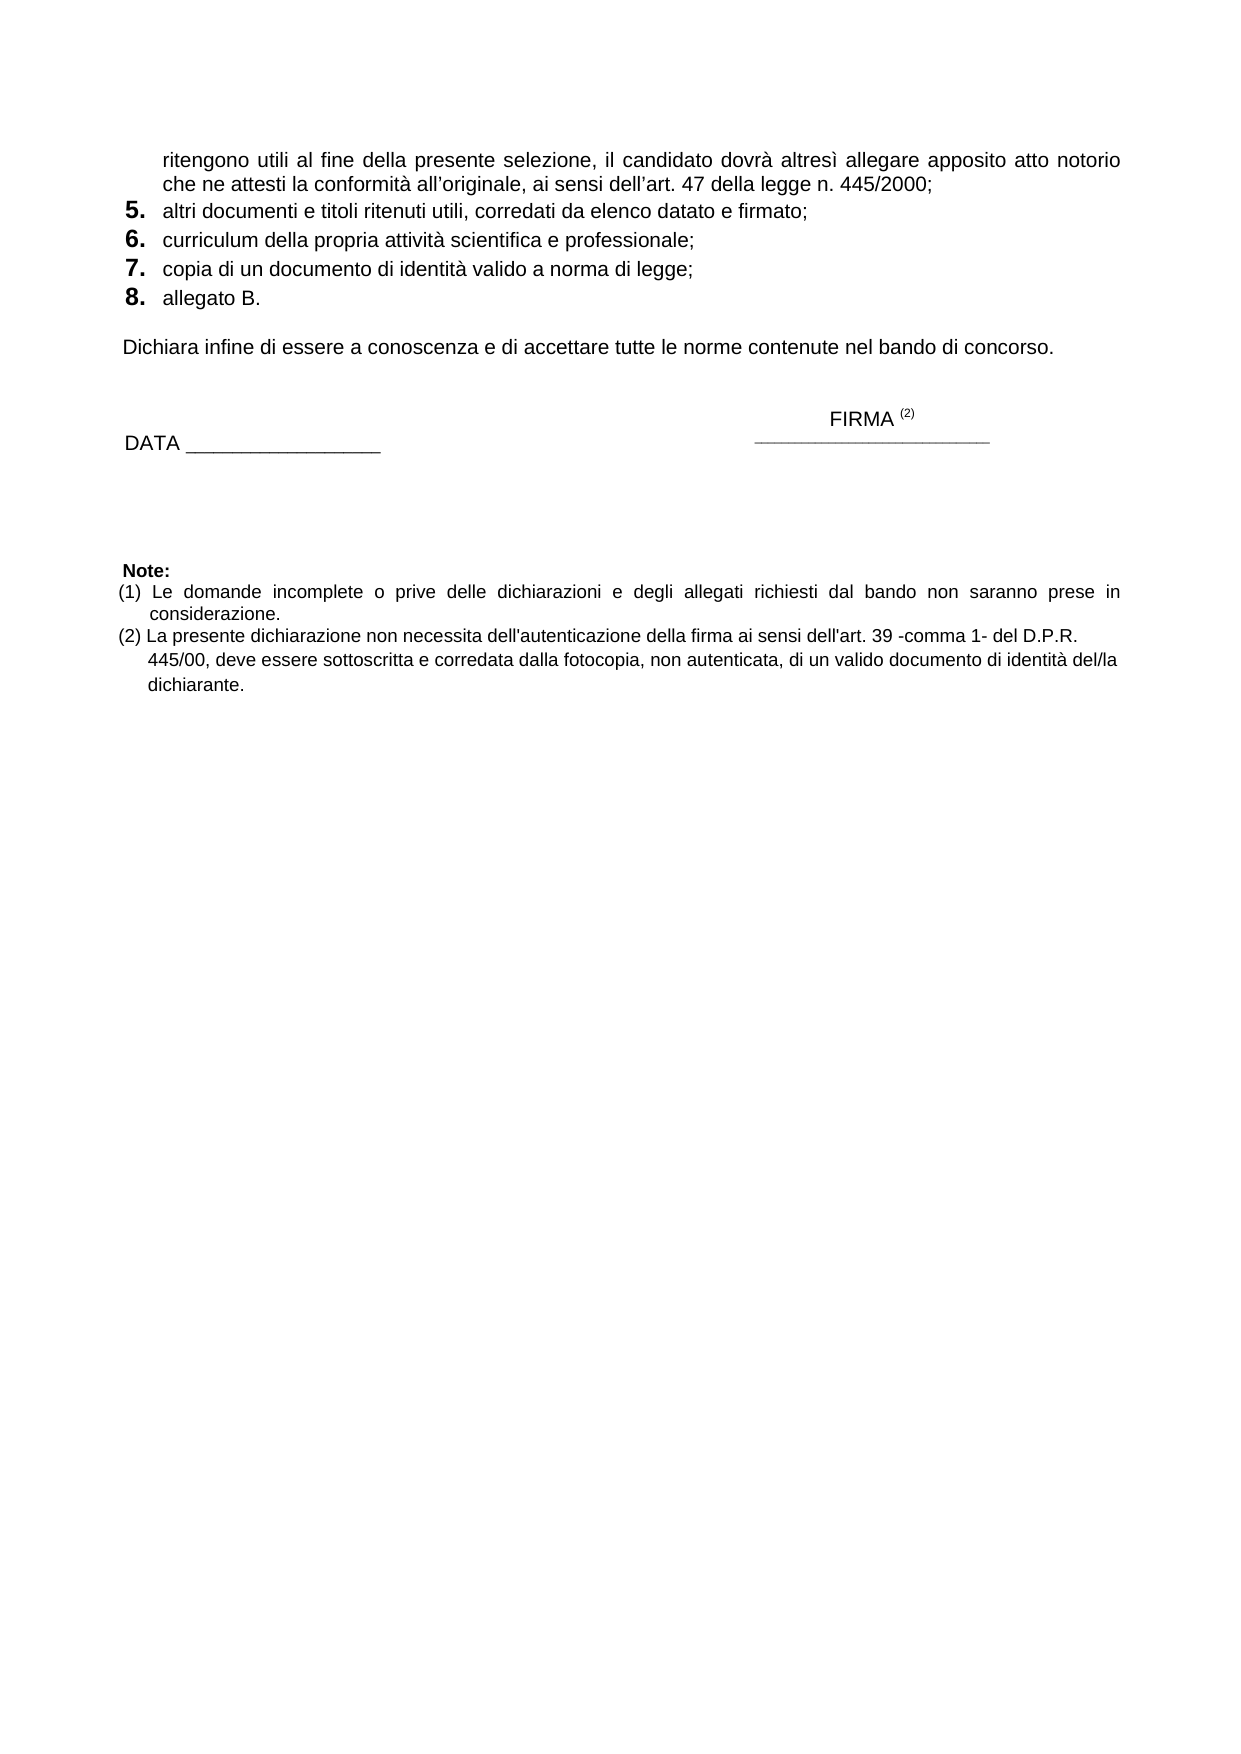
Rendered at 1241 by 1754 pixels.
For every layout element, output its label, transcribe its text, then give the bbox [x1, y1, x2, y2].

text (1) Le domande incomplete o prive delle dichiarazioni e degli allegati richiesti dal bando non saranno prese in considerazione. [118, 581, 1122, 624]
list altri documenti e titoli ritenuti utili, corredati da elenco datato e firmato; [125, 196, 1122, 224]
list copia di un documento di identità valido a norma di legge; [125, 253, 1122, 282]
table_header FIRMA (2) ___________________________________ [618, 359, 1127, 478]
text Dichiara infine di essere a conoscenza e di accettare tutte le norme contenute nel bando di concorso. [120, 334, 1121, 358]
text Note: [120, 560, 1121, 581]
list curriculum della propria attività scientifica e professionale; [125, 224, 1122, 253]
table_header DATA _____________________ [109, 359, 618, 478]
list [125, 148, 1122, 196]
list allegato B. [125, 282, 1122, 311]
text (2) La presente dichiarazione non necessita dell'autenticazione della firma ai sensi dell'art. 39 -comma 1- del D.P.R. 445/00, deve essere sottoscritta e corredata dalla fotocopia, non autenticata, di un valido documento di identità del/la dichiarante. [118, 624, 1122, 696]
